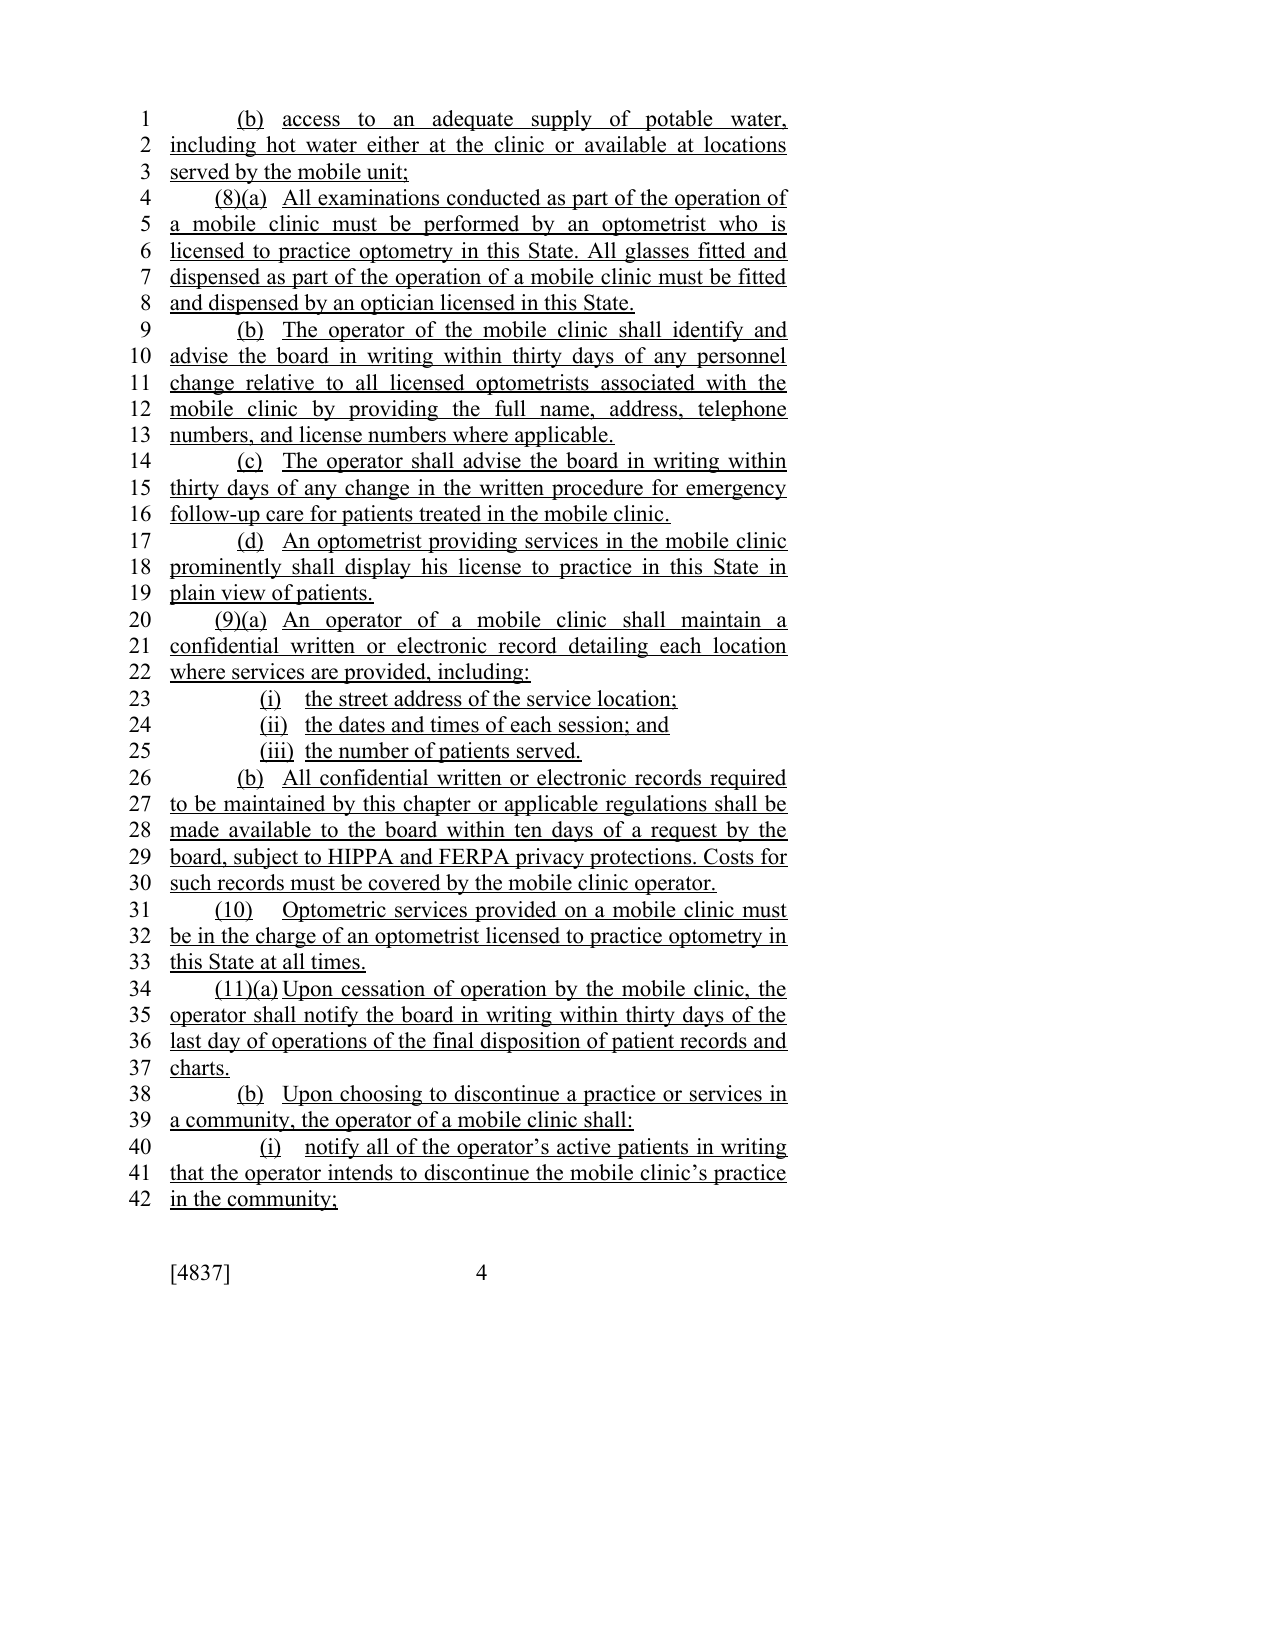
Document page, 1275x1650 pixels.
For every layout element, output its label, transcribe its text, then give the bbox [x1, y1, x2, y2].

text (b) access to an adequate supply of potable water, including hot water either at the clinic or available at locations served by the mobile unit; [169, 155, 787, 184]
text (b) All confidential written or electronic records required to be maintained by this chapter or applicable regulations shall be made available to the board within ten days of a request by the board, subject to HIPPA and FERPA privacy protections. Costs for such records must be covered by the mobile clinic operator. [169, 764, 787, 813]
text (9)(a) An operator of a mobile clinic shall maintain a confidential written or electronic record detailing each location where services are provided, including: [169, 606, 787, 655]
text (b) The operator of the mobile clinic shall identify and advise the board in writing within thirty days of any personnel change relative to all licensed optometrists associated with the mobile clinic by providing the full name, address, telephone numbers, and license numbers where applicable. [169, 419, 787, 448]
text (i) notify all of the operator’s active patients in writing that the operator intends to discontinue the mobile clinic’s practice in the community; [169, 1183, 787, 1212]
text (8)(a) All examinations conducted as part of the operation of a mobile clinic must be performed by an optometrist who is licensed to practice optometry in this State. All glasses fitted and dispensed as part of the operation of a mobile clinic must be fitted and dispensed by an optician licensed in this State. [169, 184, 787, 233]
text (i) the street address of the service location; [169, 685, 787, 711]
text (iii) the number of patients served. [169, 737, 787, 764]
text (b) Upon choosing to discontinue a practice or services in a community, the operator of a mobile clinic shall: [169, 1080, 787, 1133]
text (c) The operator shall advise the board in writing within thirty days of any change in the written procedure for emergency follow-up care for patients treated in the mobile clinic. [169, 448, 787, 497]
text (11)(a) Upon cessation of operation by the mobile clinic, the operator shall notify the board in writing within thirty days of the last day of operations of the final disposition of patient records and charts. [169, 1051, 787, 1080]
text (10) Optometric services provided on a mobile clinic must be in the charge of an optometrist licensed to practice optometry in this State at all times. [169, 896, 787, 945]
text (d) An optometrist providing services in the mobile clinic prominently shall display his license to practice in this State in plain view of patients. [169, 527, 787, 576]
text (d) An optometrist providing services in the mobile clinic prominently shall display his license to practice in this State in plain view of patients. [169, 577, 787, 606]
text (11)(a) Upon cessation of operation by the mobile clinic, the operator shall notify the board in writing within thirty days of the last day of operations of the final disposition of patient records and charts. [169, 1025, 787, 1050]
text (9)(a) An operator of a mobile clinic shall maintain a confidential written or electronic record detailing each location where services are provided, including: [169, 656, 787, 685]
text (c) The operator shall advise the board in writing within thirty days of any change in the written procedure for emergency follow-up care for patients treated in the mobile clinic. [169, 498, 787, 527]
text (11)(a) Upon cessation of operation by the mobile clinic, the operator shall notify the board in writing within thirty days of the last day of operations of the final disposition of patient records and charts. [169, 975, 787, 1024]
text (ii) the dates and times of each session; and [169, 711, 787, 737]
text (i) notify all of the operator’s active patients in writing that the operator intends to discontinue the mobile clinic’s practice in the community; [169, 1133, 787, 1182]
text (b) access to an adequate supply of potable water, including hot water either at the clinic or available at locations served by the mobile unit; [169, 105, 787, 154]
text (b) The operator of the mobile clinic shall identify and advise the board in writing within thirty days of any personnel change relative to all licensed optometrists associated with the mobile clinic by providing the full name, address, telephone numbers, and license numbers where applicable. [169, 316, 787, 365]
text (10) Optometric services provided on a mobile clinic must be in the charge of an optometrist licensed to practice optometry in this State at all times. [169, 946, 787, 975]
